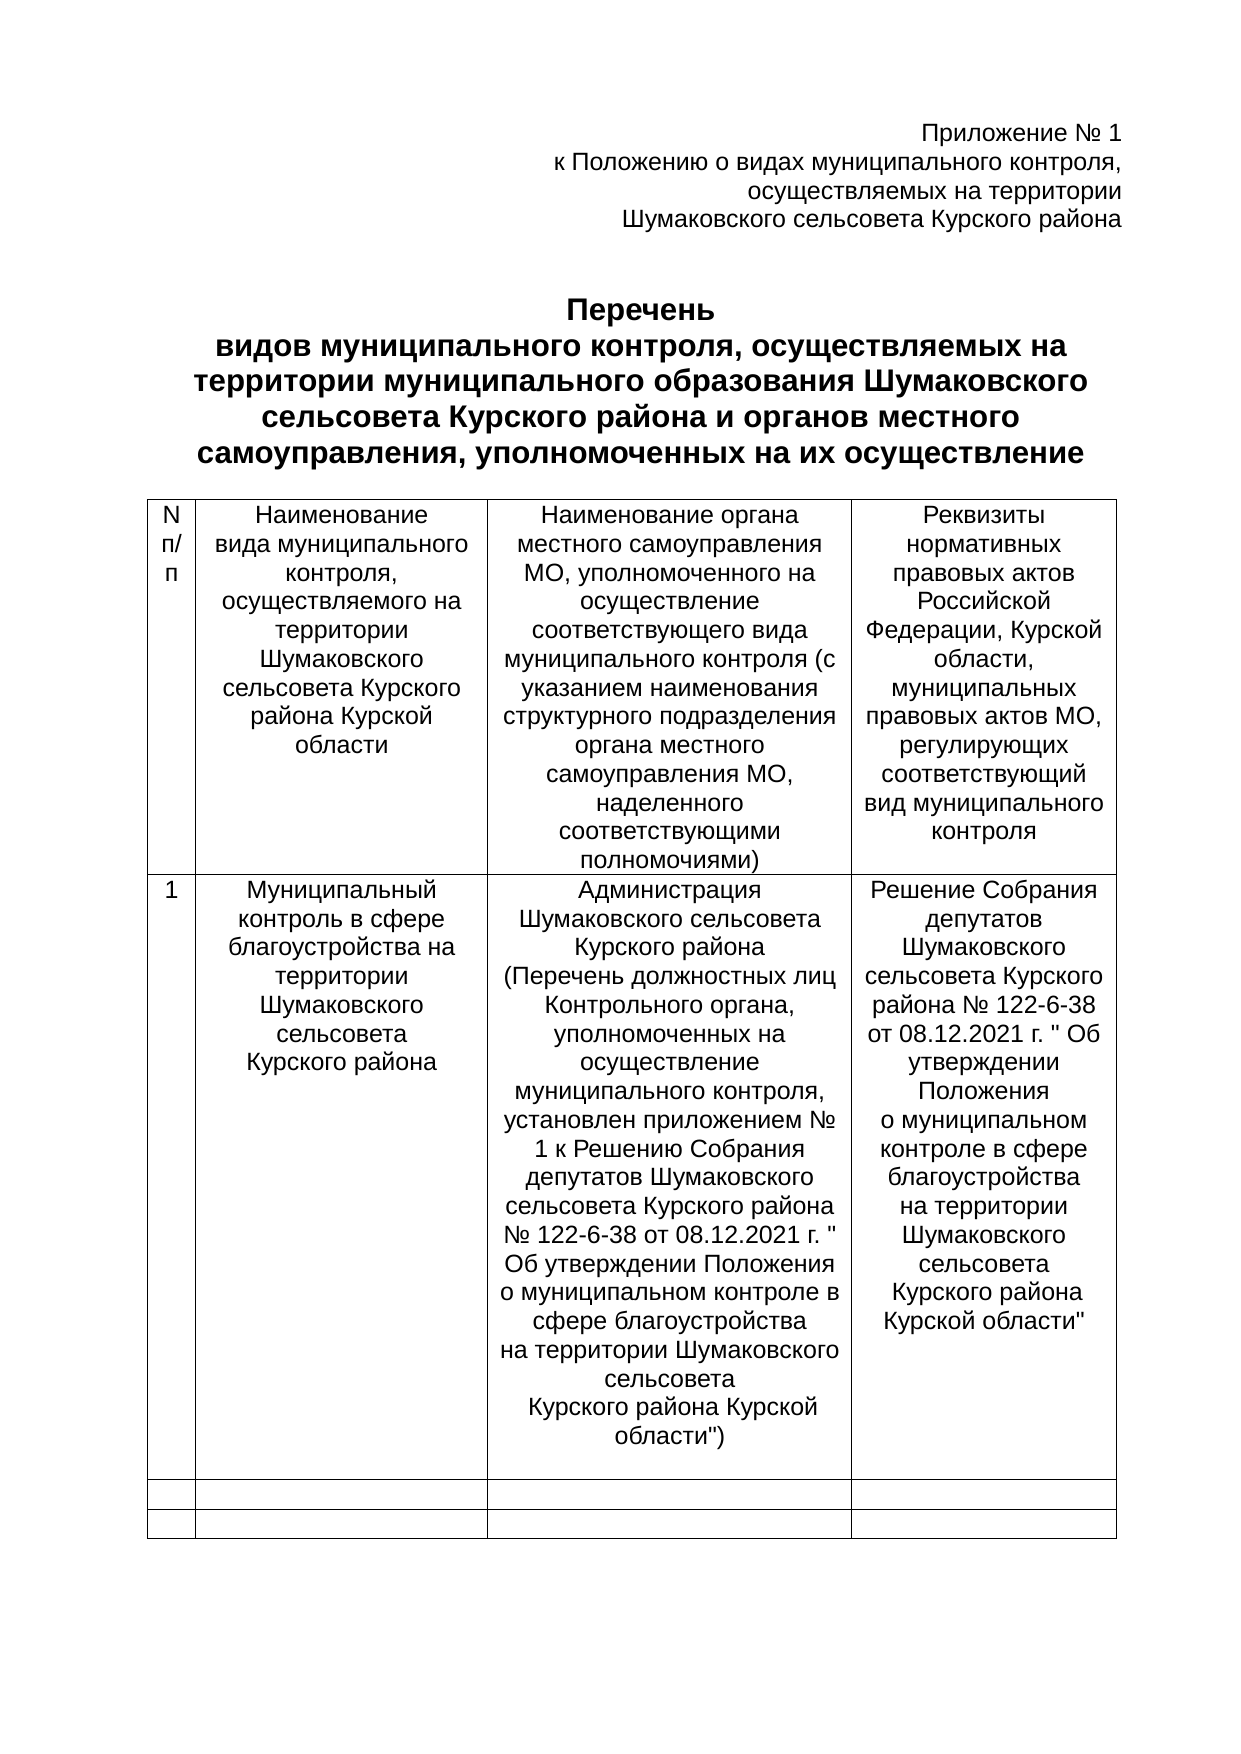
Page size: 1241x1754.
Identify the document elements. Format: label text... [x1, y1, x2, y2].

table_header Наименование органа местного самоуправления МО, уполномоченного на осуществление соответствующего вида муниципального контроля (с указанием наименования структурного подразделения органа местного самоуправления МО, наделенного соответствующими полномочиями) [488, 500, 851, 874]
table_cell [148, 1480, 195, 1508]
subtitle к Положению о видах муниципального контроля, [159, 147, 1122, 176]
table_cell 1 [148, 875, 195, 1479]
table_cell [196, 1510, 487, 1538]
table_cell [488, 1510, 851, 1538]
table_cell [148, 1510, 195, 1538]
subtitle видов муниципального контроля, осуществляемых на территории муниципального образования Шумаковского сельсовета Курского района и органов местного самоуправления, уполномоченных на их осуществление [159, 327, 1122, 470]
table_header Наименование вида муниципального контроля, осуществляемого на территории Шумаковского сельсовета Курского района Курской области [196, 500, 487, 874]
table_cell [852, 1480, 1116, 1508]
subtitle Шумаковского сельсовета Курского района [159, 204, 1122, 233]
table_cell Решение Собрания депутатов Шумаковского сельсовета Курского района № 122-6-38 от 08.12.2021 г. " Об утверждении Положения о муниципальном контроле в сфере благоустройства на территории Шумаковского сельсовета Курского района Курской области" [852, 875, 1116, 1479]
table_cell [852, 1510, 1116, 1538]
subtitle Перечень [159, 291, 1122, 327]
table_cell Администрация Шумаковского сельсовета Курского района (Перечень должностных лиц Контрольного органа, уполномоченных на осуществление муниципального контроля, установлен приложением № 1 к Решению Собрания депутатов Шумаковского сельсовета Курского района № 122-6-38 от 08.12.2021 г. " Об утверждении Положения о муниципальном контроле в сфере благоустройства на территории Шумаковского сельсовета Курского района Курской области") [488, 875, 851, 1479]
table_header N п/п [148, 500, 195, 874]
subtitle осуществляемых на территории [159, 176, 1122, 204]
table_header Реквизиты нормативных правовых актов Российской Федерации, Курской области, муниципальных правовых актов МО, регулирующих соответствующий вид муниципального контроля [852, 500, 1116, 874]
table_cell [196, 1480, 487, 1508]
text Приложение № 1 [159, 118, 1122, 147]
table_cell [488, 1480, 851, 1508]
table_cell Муниципальный контроль в сфере благоустройства на территории Шумаковского сельсовета Курского района [196, 875, 487, 1479]
